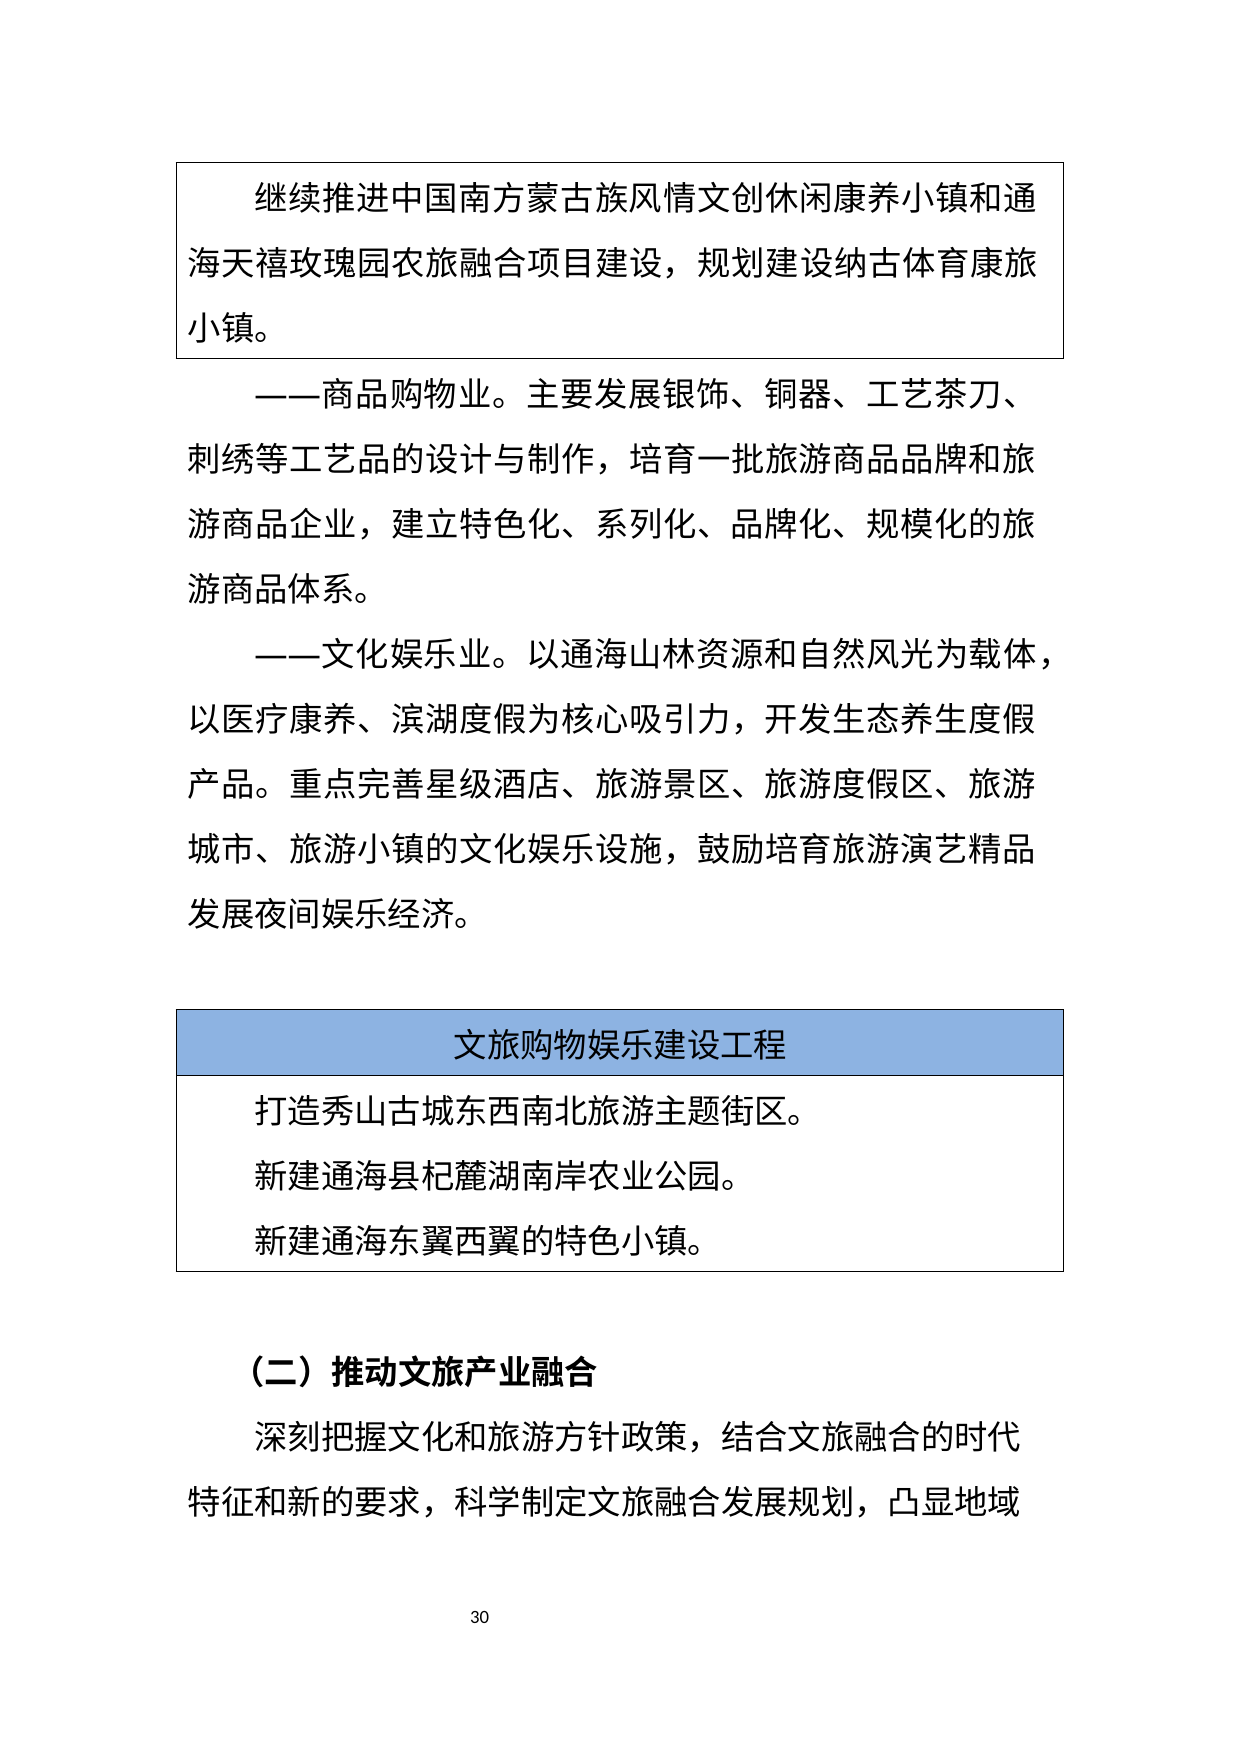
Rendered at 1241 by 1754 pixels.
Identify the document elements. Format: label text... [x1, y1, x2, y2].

text ——文化娱乐业。以通海山林资源和自然风光为载体，以医疗康养、滨湖度假为核心吸引力，开发生态养生度假产品。重点完善星级酒店、旅游景区、旅游度假区、旅游城市、旅游小镇的文化娱乐设施，鼓励培育旅游演艺精品，发展夜间娱乐经济。 [187, 619, 1038, 944]
table_cell 打造秀山古城东西南北旅游主题街区。 新建通海县杞麓湖南岸农业公园。 新建通海东翼西翼的特色小镇。 [177, 1076, 1063, 1271]
text ——商品购物业。主要发展银饰、铜器、工艺茶刀、刺绣等工艺品的设计与制作，培育一批旅游商品品牌和旅游商品企业，建立特色化、系列化、品牌化、规模化的旅游商品体系。 [187, 359, 1038, 619]
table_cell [177, 163, 1063, 358]
table_header 文旅购物娱乐建设工程 [177, 1010, 1063, 1075]
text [187, 1402, 1053, 1532]
subtitle （二）推动文旅产业融合 [231, 1337, 1053, 1402]
